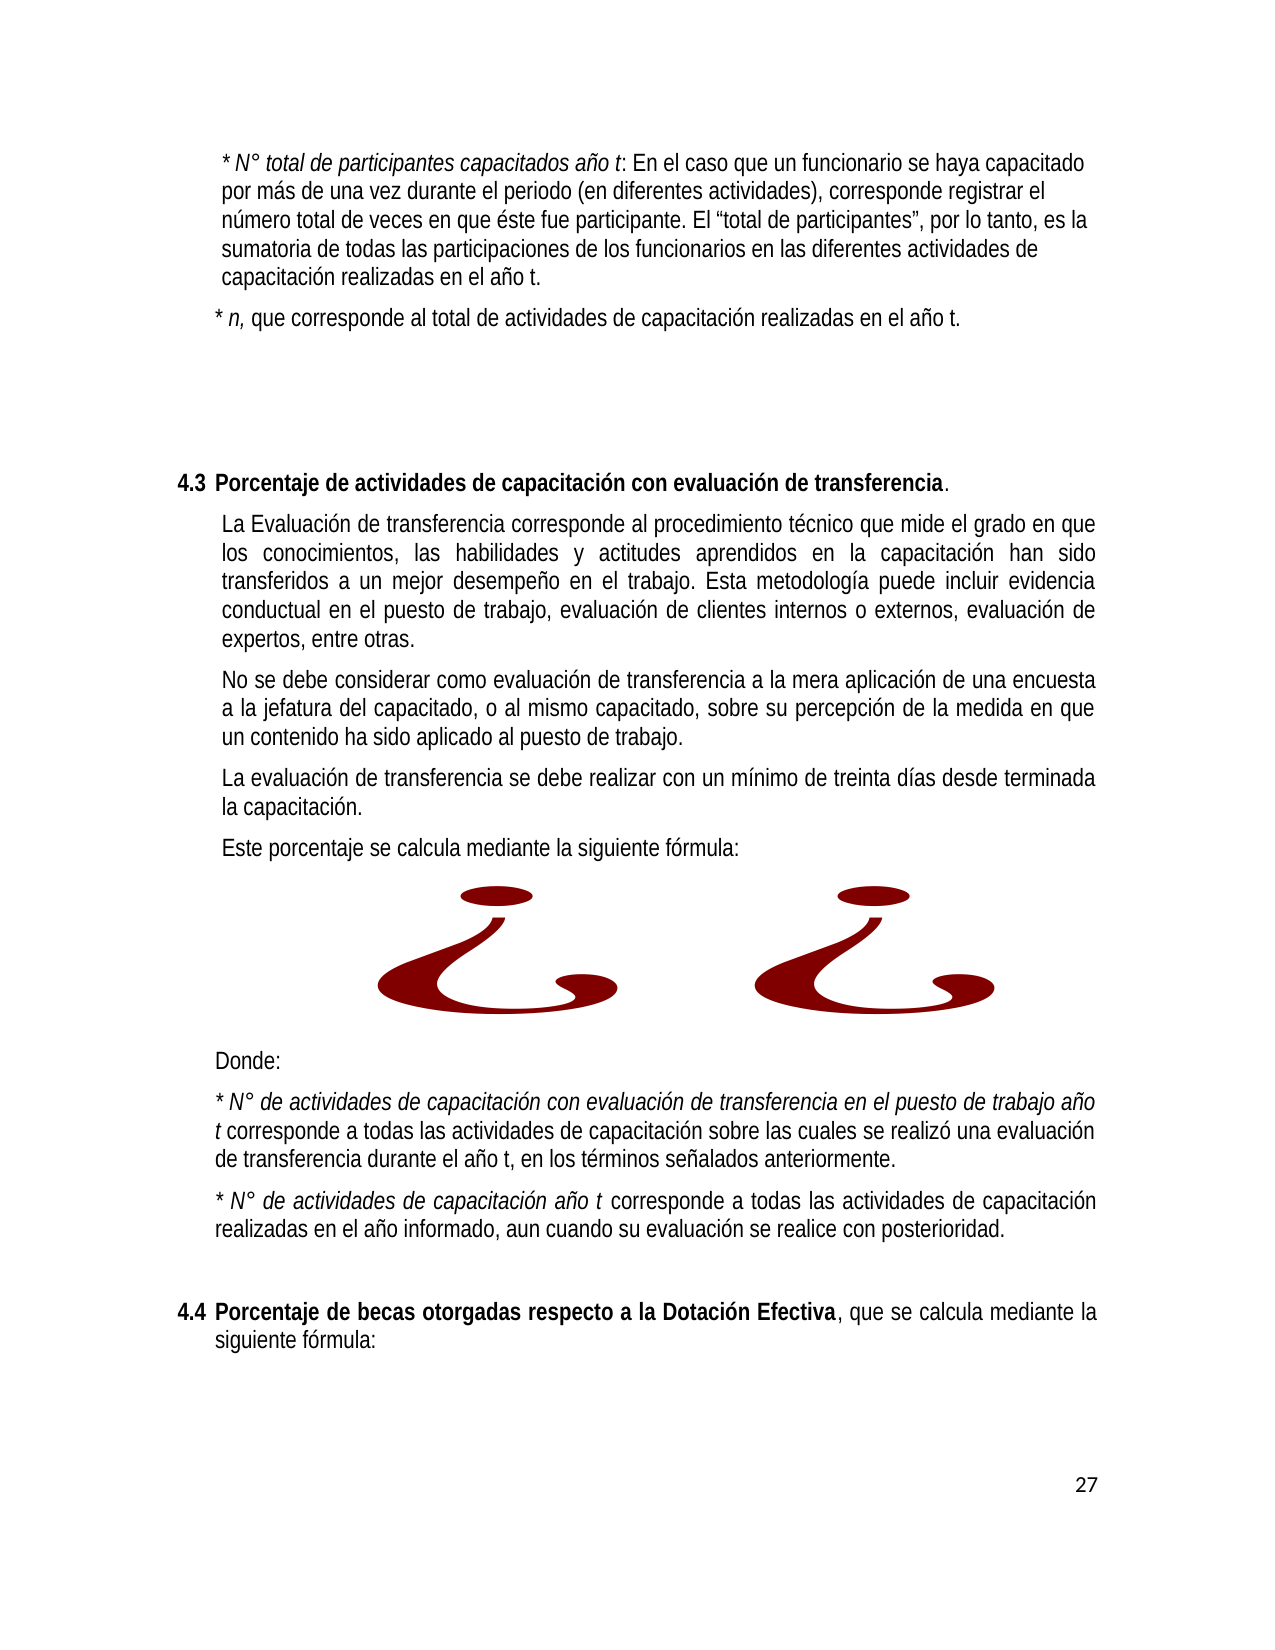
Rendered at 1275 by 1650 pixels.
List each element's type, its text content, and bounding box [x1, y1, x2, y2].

text * N° de actividades de capacitación con evaluación de transferencia en el puesto de trabajo año t corresponde a todas las actividades de capacitación sobre las cuales se realizó una evaluación de transferencia durante el año t, en los términos señalados anteriormente. [215, 1087, 1098, 1173]
text Este porcentaje se calcula mediante la siguiente fórmula: [222, 833, 1098, 862]
text La evaluación de transferencia se debe realizar con un mínimo de treinta días desde terminada la capacitación. [222, 763, 1098, 821]
text No se debe considerar como evaluación de transferencia a la mera aplicación de una encuesta a la jefatura del capacitado, o al mismo capacitado, sobre su percepción de la medida en que un contenido ha sido aplicado al puesto de trabajo. [222, 665, 1098, 751]
list Porcentaje de actividades de capacitación con evaluación de transferencia. [177, 468, 1098, 497]
text * N° total de participantes capacitados año t: En el caso que un funcionario se haya capacitado por más de una vez durante el periodo (en diferentes actividades), corresponde registrar el número total de veces en que éste fue participante. El “total de participantes”, por lo tanto, es la sumatoria de todas las participaciones de los funcionarios en las diferentes actividades de capacitación realizadas en el año t. [221, 148, 1098, 291]
list Porcentaje de becas otorgadas respecto a la Dotación Efectiva, que se calcula mediante la siguiente fórmula: [177, 1297, 1098, 1354]
text Donde: [215, 1046, 1098, 1075]
text * N° de actividades de capacitación año t corresponde a todas las actividades de capacitación realizadas en el año informado, aun cuando su evaluación se realice con posterioridad. [215, 1186, 1098, 1243]
text * n, que corresponde al total de actividades de capacitación realizadas en el año t. [215, 303, 1098, 332]
text La Evaluación de transferencia corresponde al procedimiento técnico que mide el grado en que los conocimientos, las habilidades y actitudes aprendidos en la capacitación han sido transferidos a un mejor desempeño en el trabajo. Esta metodología puede incluir evidencia conductual en el puesto de trabajo, evaluación de clientes internos o externos, evaluación de expertos, entre otras. [222, 509, 1098, 652]
